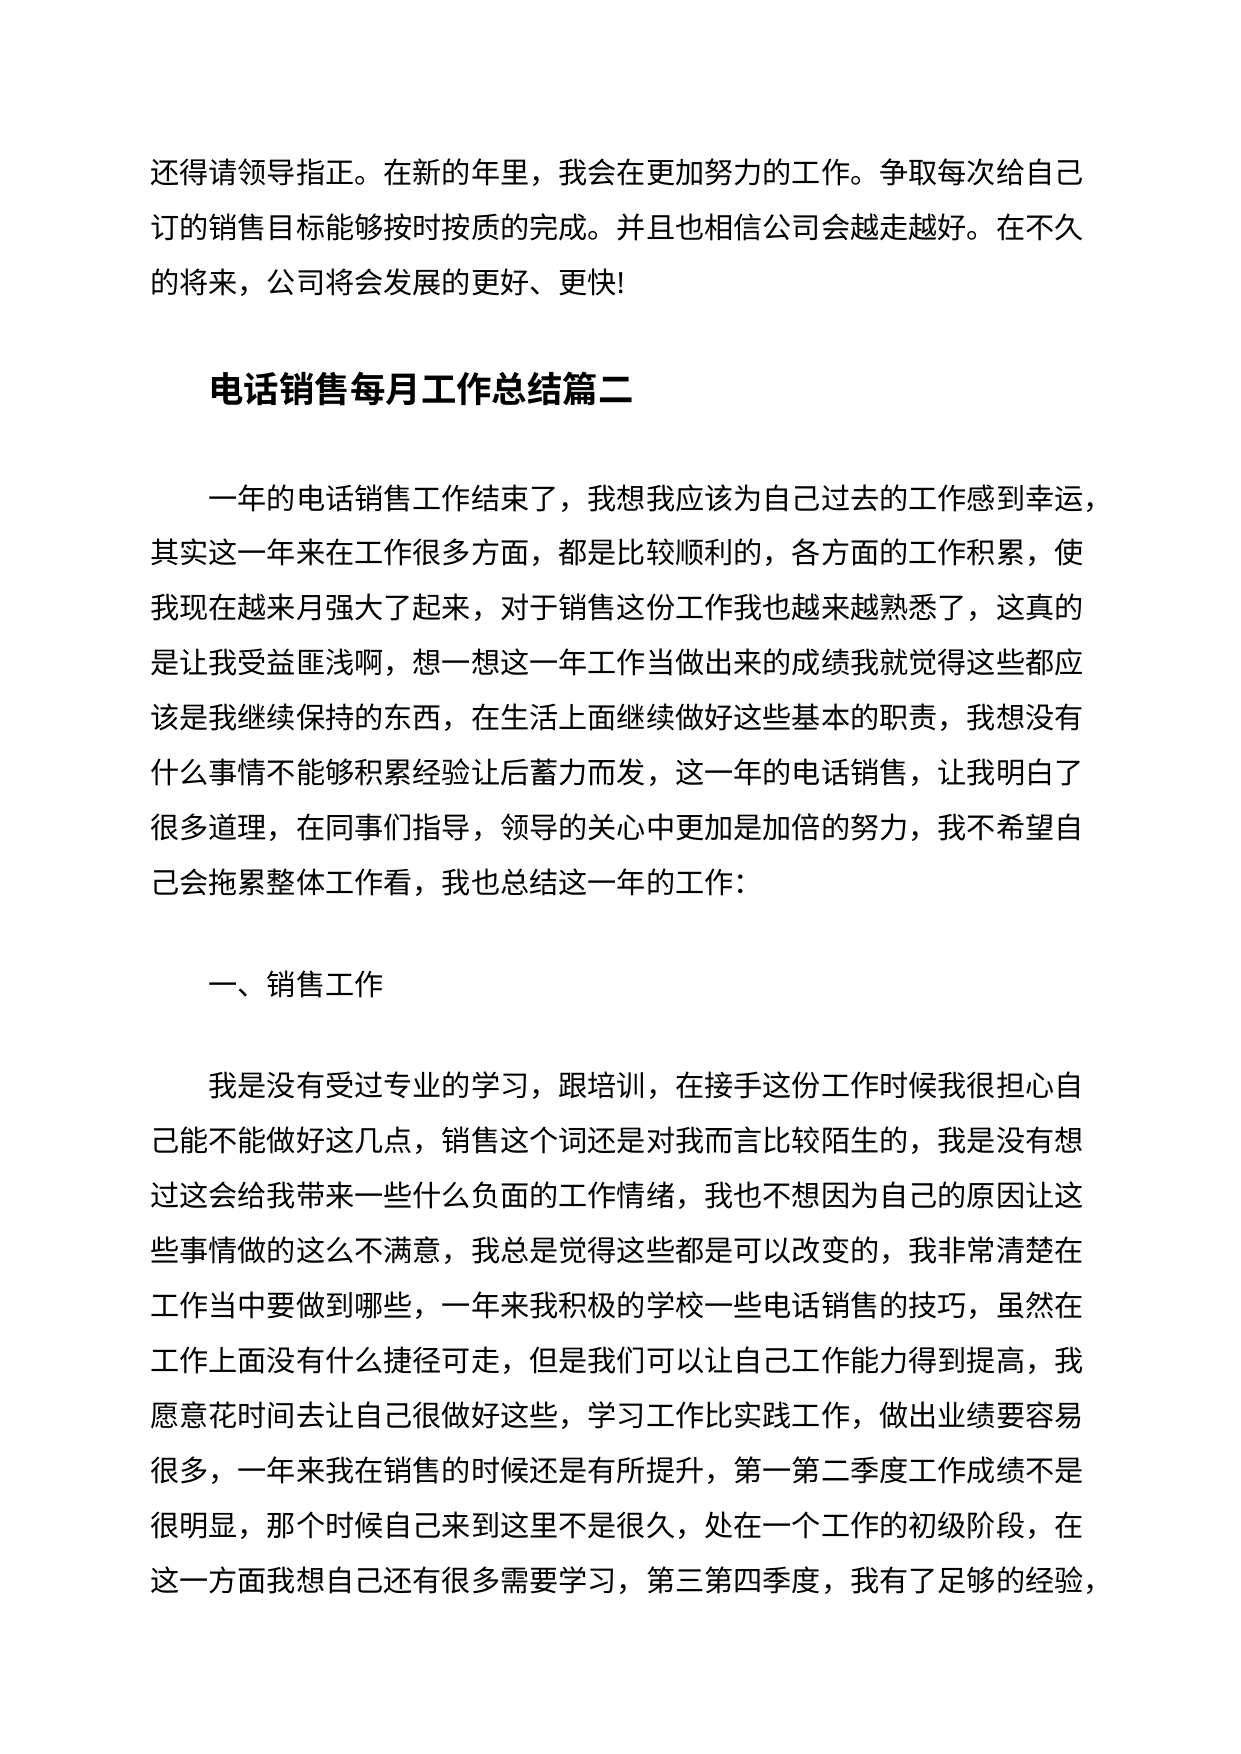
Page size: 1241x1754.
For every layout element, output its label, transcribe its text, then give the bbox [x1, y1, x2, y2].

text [150, 1063, 1090, 1599]
text 电话销售每月工作总结篇二 [150, 362, 1090, 413]
text 一、销售工作 [150, 961, 1090, 1003]
text 一年的电话销售工作结束了，我想我应该为自己过去的工作感到幸运，其实这一年来在工作很多方面，都是比较顺利的，各方面的工作积累，使我现在越来月强大了起来，对于销售这份工作我也越来越熟悉了，这真的是让我受益匪浅啊，想一想这一年工作当做出来的成绩我就觉得这些都应该是我继续保持的东西，在生活上面继续做好这些基本的职责，我想没有什么事情不能够积累经验让后蓄力而发，这一年的电话销售，让我明白了很多道理，在同事们指导，领导的关心中更加是加倍的努力，我不希望自己会拖累整体工作看，我也总结这一年的工作： [150, 475, 1090, 902]
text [150, 150, 1090, 302]
